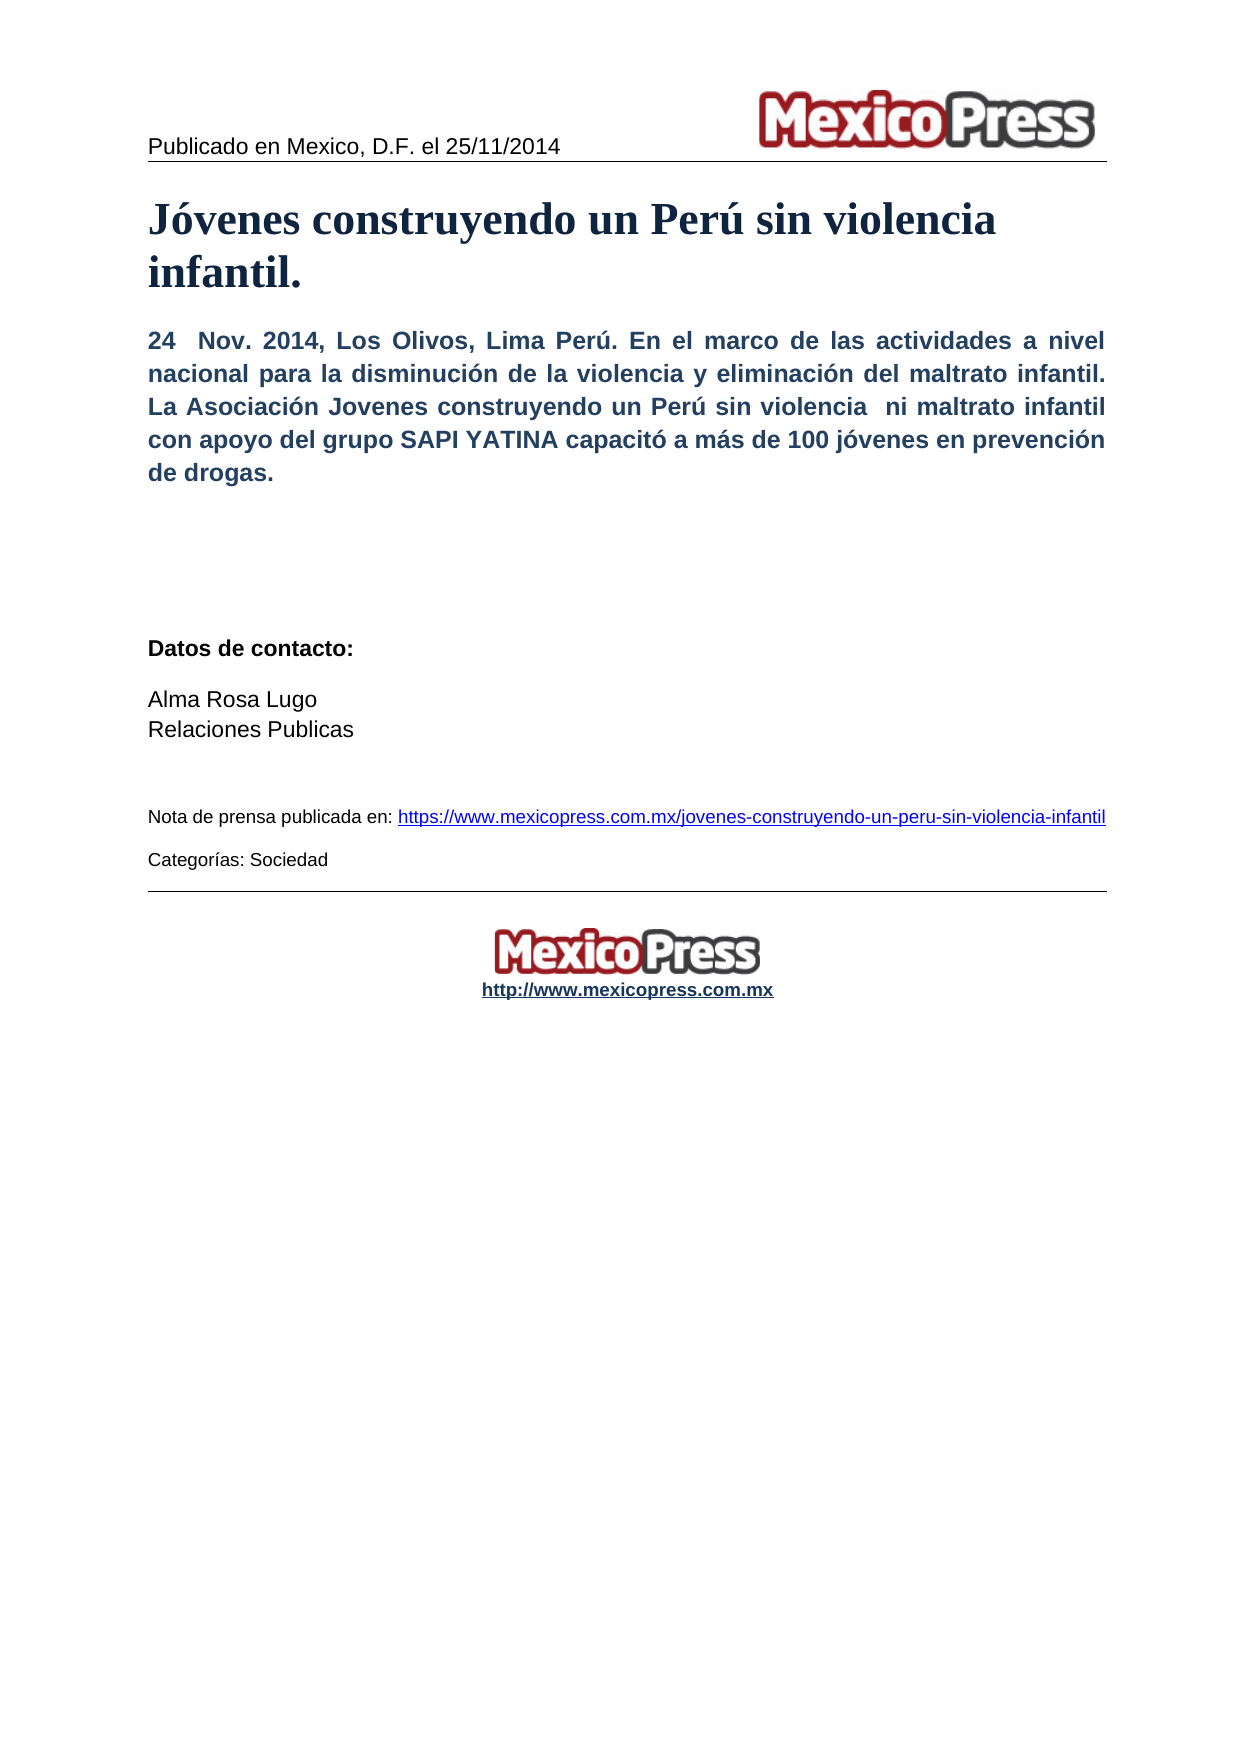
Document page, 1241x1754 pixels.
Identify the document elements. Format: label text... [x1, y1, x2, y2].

subtitle 24 Nov. 2014, Los Olivos, Lima Perú. En el marco de las actividades a nivel nacional para la disminución de la violencia y eliminación del maltrato infantil. La Asociación Jovenes construyendo un Perú sin violencia ni maltrato infantil con apoyo del grupo SAPI YATINA capacitó a más de 100 jóvenes en prevención de drogas. [148, 326, 1107, 487]
subtitle Jóvenes construyendo un Perú sin violencia infantil. [148, 192, 1107, 297]
text Alma Rosa Lugo [148, 686, 1063, 712]
picture [494, 928, 760, 975]
text Datos de contacto: [148, 634, 1107, 661]
text Categorías: Sociedad [148, 849, 1107, 870]
text Publicado en Mexico, D.F. el 25/11/2014 [148, 133, 1107, 161]
picture [759, 90, 1096, 133]
text http://www.mexicopress.com.mx [148, 978, 1107, 1000]
text Nota de prensa publicada en: https://www.mexicopress.com.mx/jovenes-construyendo-un-peru-sin-violencia-infantil [148, 806, 1107, 828]
text Relaciones Publicas [148, 716, 1063, 742]
